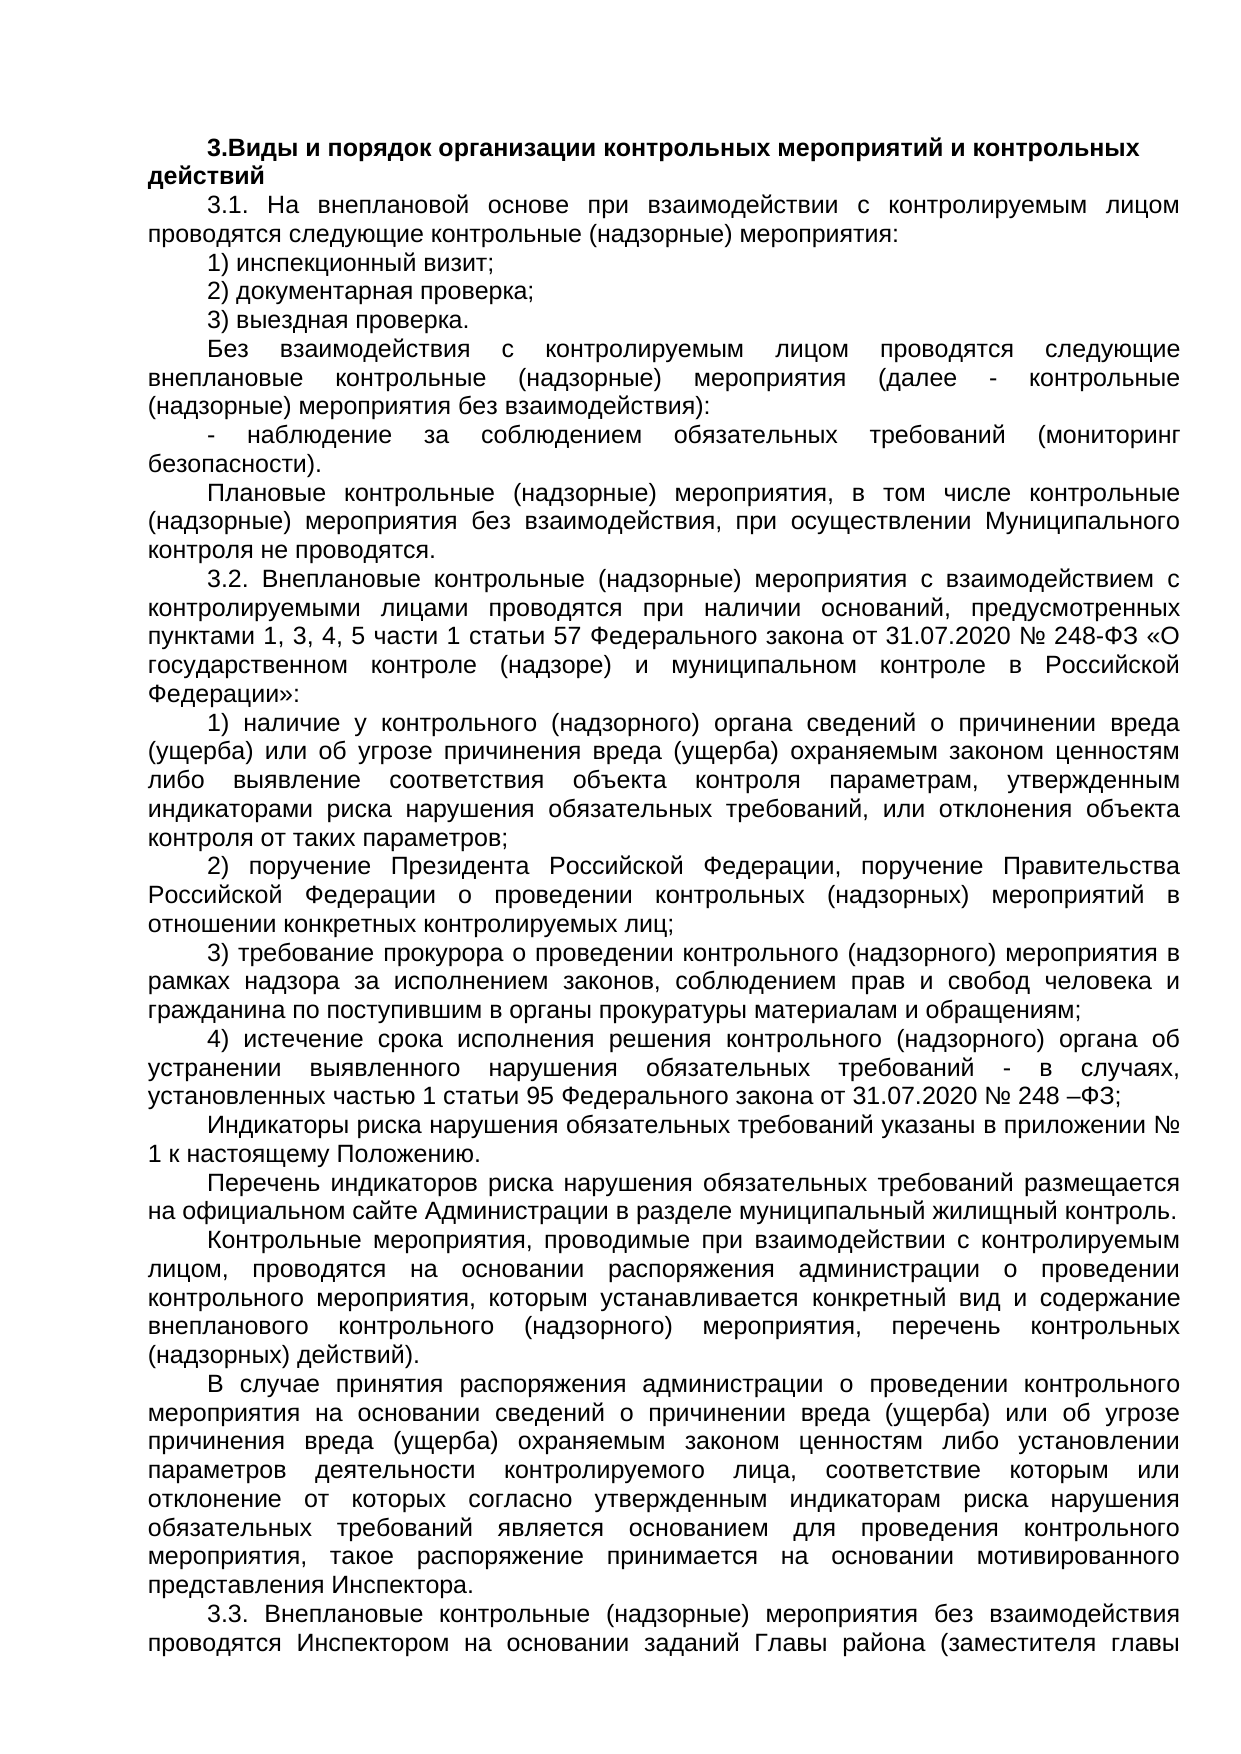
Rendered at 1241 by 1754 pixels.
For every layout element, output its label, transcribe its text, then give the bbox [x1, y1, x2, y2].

text Контрольные мероприятия, проводимые при взаимодействии с контролируемым лицом, проводятся на основании распоряжения администрации о проведении контрольного мероприятия, которым устанавливается конкретный вид и содержание внепланового контрольного (надзорного) мероприятия, перечень контрольных (надзорных) действий). [148, 1225, 1181, 1369]
text 2) поручение Президента Российской Федерации, поручение Правительства Российской Федерации о проведении контрольных (надзорных) мероприятий в отношении конкретных контролируемых лиц; [148, 851, 1181, 937]
text Индикаторы риска нарушения обязательных требований указаны в приложении № 1 к настоящему Положению. [148, 1110, 1181, 1167]
text 3.2. Внеплановые контрольные (надзорные) мероприятия с взаимодействием с контролируемыми лицами проводятся при наличии оснований, предусмотренных пунктами 1, 3, 4, 5 части 1 статьи 57 Федерального закона от 31.07.2020 № 248-ФЗ «О государственном контроле (надзоре) и муниципальном контроле в Российской Федерации»: [148, 564, 1181, 707]
text 2) документарная проверка; [148, 276, 1181, 305]
text Перечень индикаторов риска нарушения обязательных требований размещается на официальном сайте Администрации в разделе муниципальный жилищный контроль. [148, 1167, 1181, 1225]
text 4) истечение срока исполнения решения контрольного (надзорного) органа об устранении выявленного нарушения обязательных требований - в случаях, установленных частью 1 статьи 95 Федерального закона от 31.07.2020 № 248 –ФЗ; [148, 1024, 1181, 1110]
text 3.Виды и порядок организации контрольных мероприятий и контрольных действий [148, 132, 1181, 190]
text Плановые контрольные (надзорные) мероприятия, в том числе контрольные (надзорные) мероприятия без взаимодействия, при осуществлении Муниципального контроля не проводятся. [148, 477, 1181, 564]
text В случае принятия распоряжения администрации о проведении контрольного мероприятия на основании сведений о причинении вреда (ущерба) или об угрозе причинения вреда (ущерба) охраняемым законом ценностям либо установлении параметров деятельности контролируемого лица, соответствие которым или отклонение от которых согласно утвержденным индикаторам риска нарушения обязательных требований является основанием для проведения контрольного мероприятия, такое распоряжение принимается на основании мотивированного представления Инспектора. [148, 1369, 1181, 1599]
text 3.1. На внеплановой основе при взаимодействии с контролируемым лицом проводятся следующие контрольные (надзорные) мероприятия: [148, 190, 1181, 247]
text Без взаимодействия с контролируемым лицом проводятся следующие внеплановые контрольные (надзорные) мероприятия (далее - контрольные (надзорные) мероприятия без взаимодействия): [148, 334, 1181, 420]
text 1) инспекционный визит; [148, 247, 1181, 276]
text 3) выездная проверка. [148, 305, 1181, 334]
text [148, 1599, 1181, 1656]
text 3) требование прокурора о проведении контрольного (надзорного) мероприятия в рамках надзора за исполнением законов, соблюдением прав и свобод человека и гражданина по поступившим в органы прокуратуры материалам и обращениям; [148, 937, 1181, 1024]
text - наблюдение за соблюдением обязательных требований (мониторинг безопасности). [148, 420, 1181, 477]
text 1) наличие у контрольного (надзорного) органа сведений о причинении вреда (ущерба) или об угрозе причинения вреда (ущерба) охраняемым законом ценностям либо выявление соответствия объекта контроля параметрам, утвержденным индикаторами риска нарушения обязательных требований, или отклонения объекта контроля от таких параметров; [148, 707, 1181, 851]
